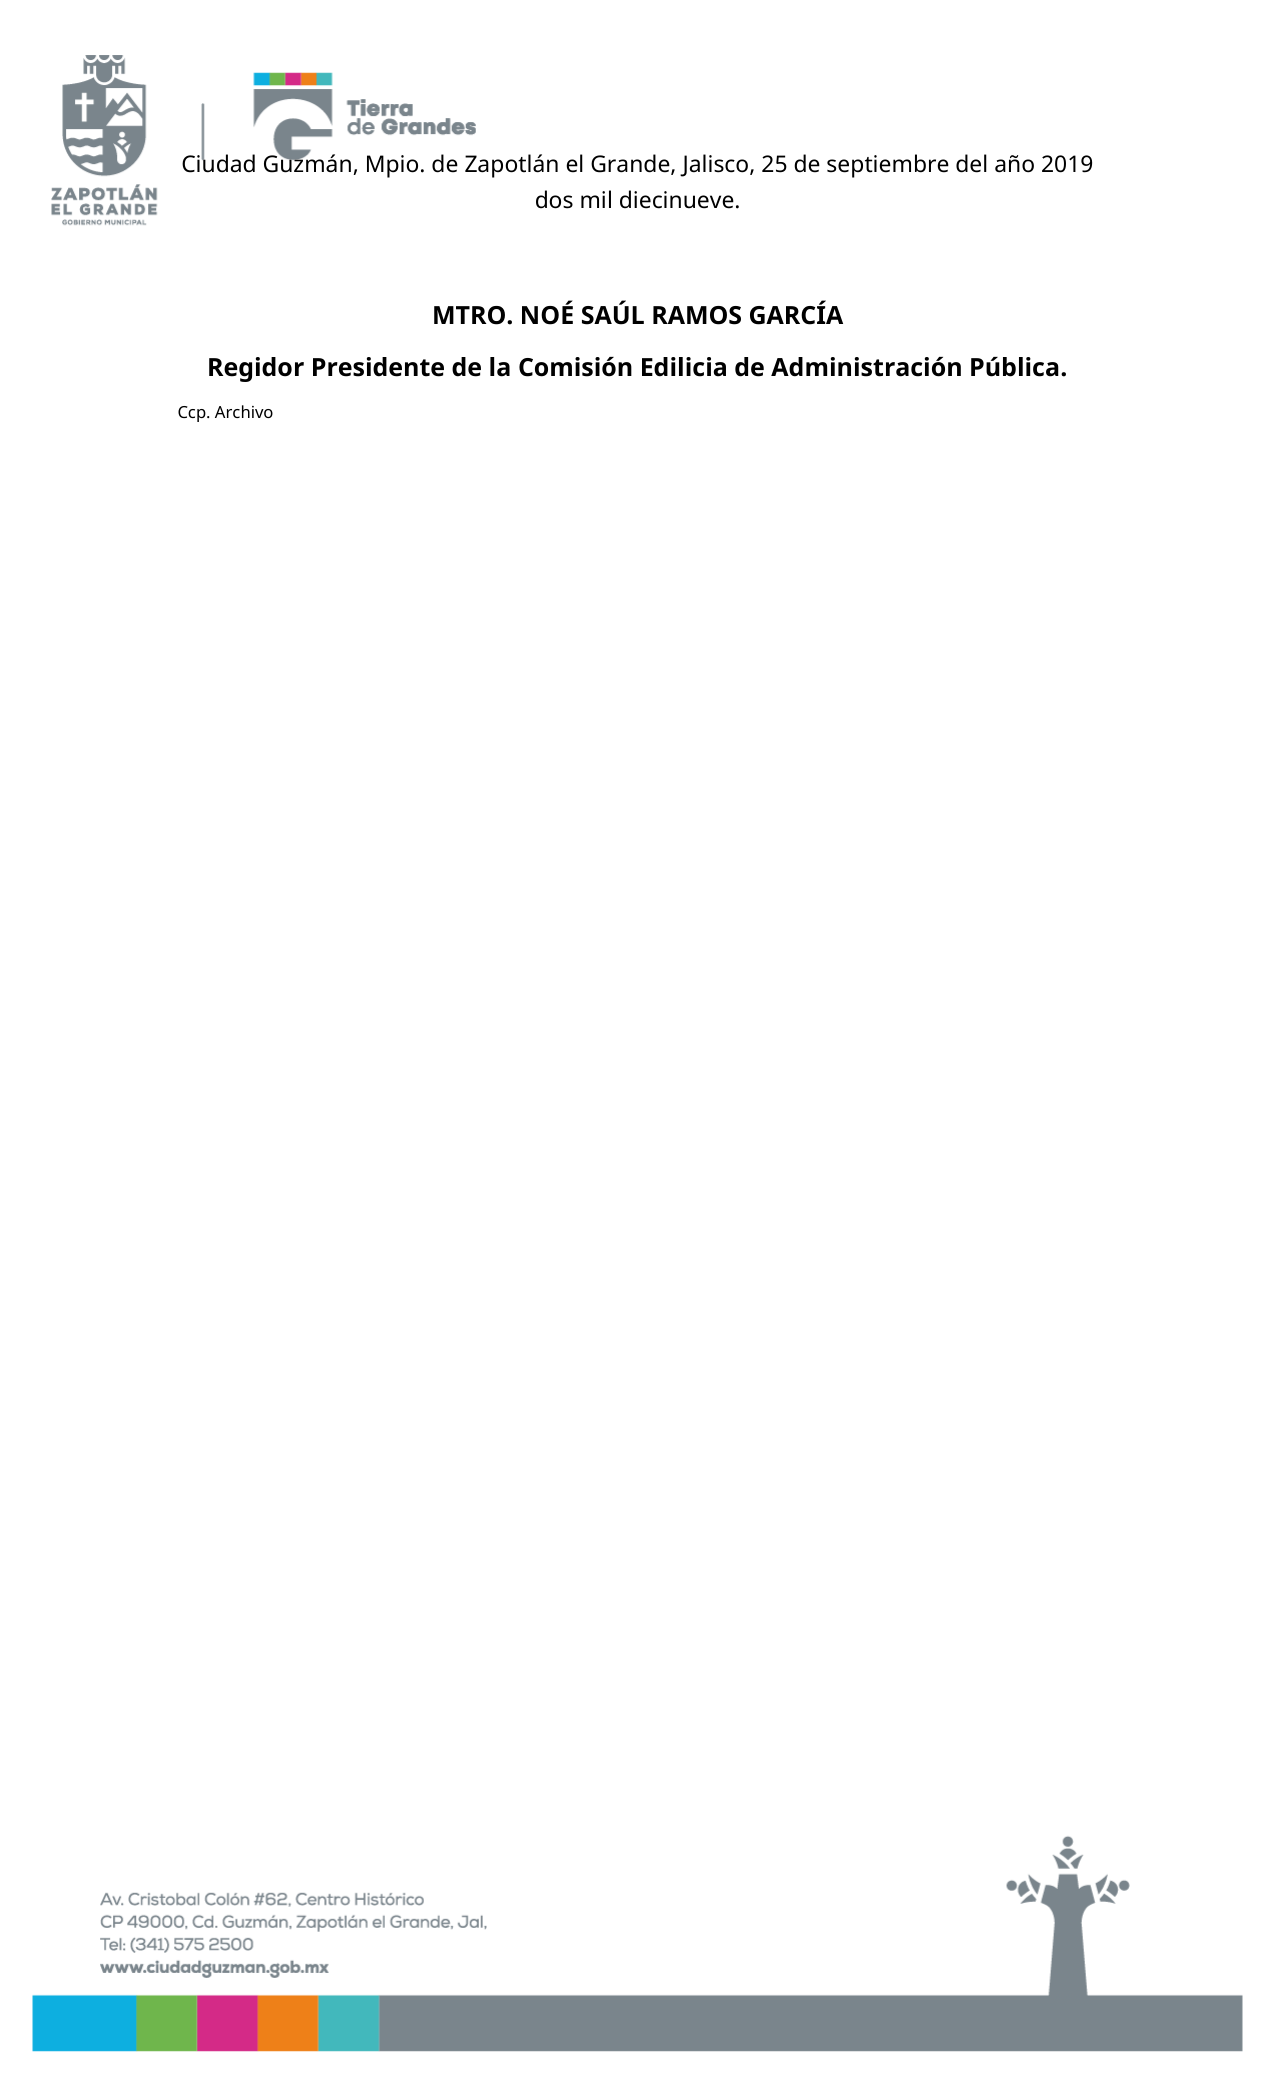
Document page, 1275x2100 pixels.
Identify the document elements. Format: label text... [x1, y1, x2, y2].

text Regidor Presidente de la Comisión Edilicia de Administración Pública. [177, 349, 1098, 383]
picture [0, 0, 1275, 2100]
text MTRO. NOÉ SAÚL RAMOS GARCÍA [177, 298, 1098, 332]
text Ccp. Archivo [177, 401, 1098, 424]
subtitle Ciudad Guzmán, Mpio. de Zapotlán el Grande, Jalisco, 25 de septiembre del año 2019 dos mil diecinueve. [177, 148, 1098, 215]
